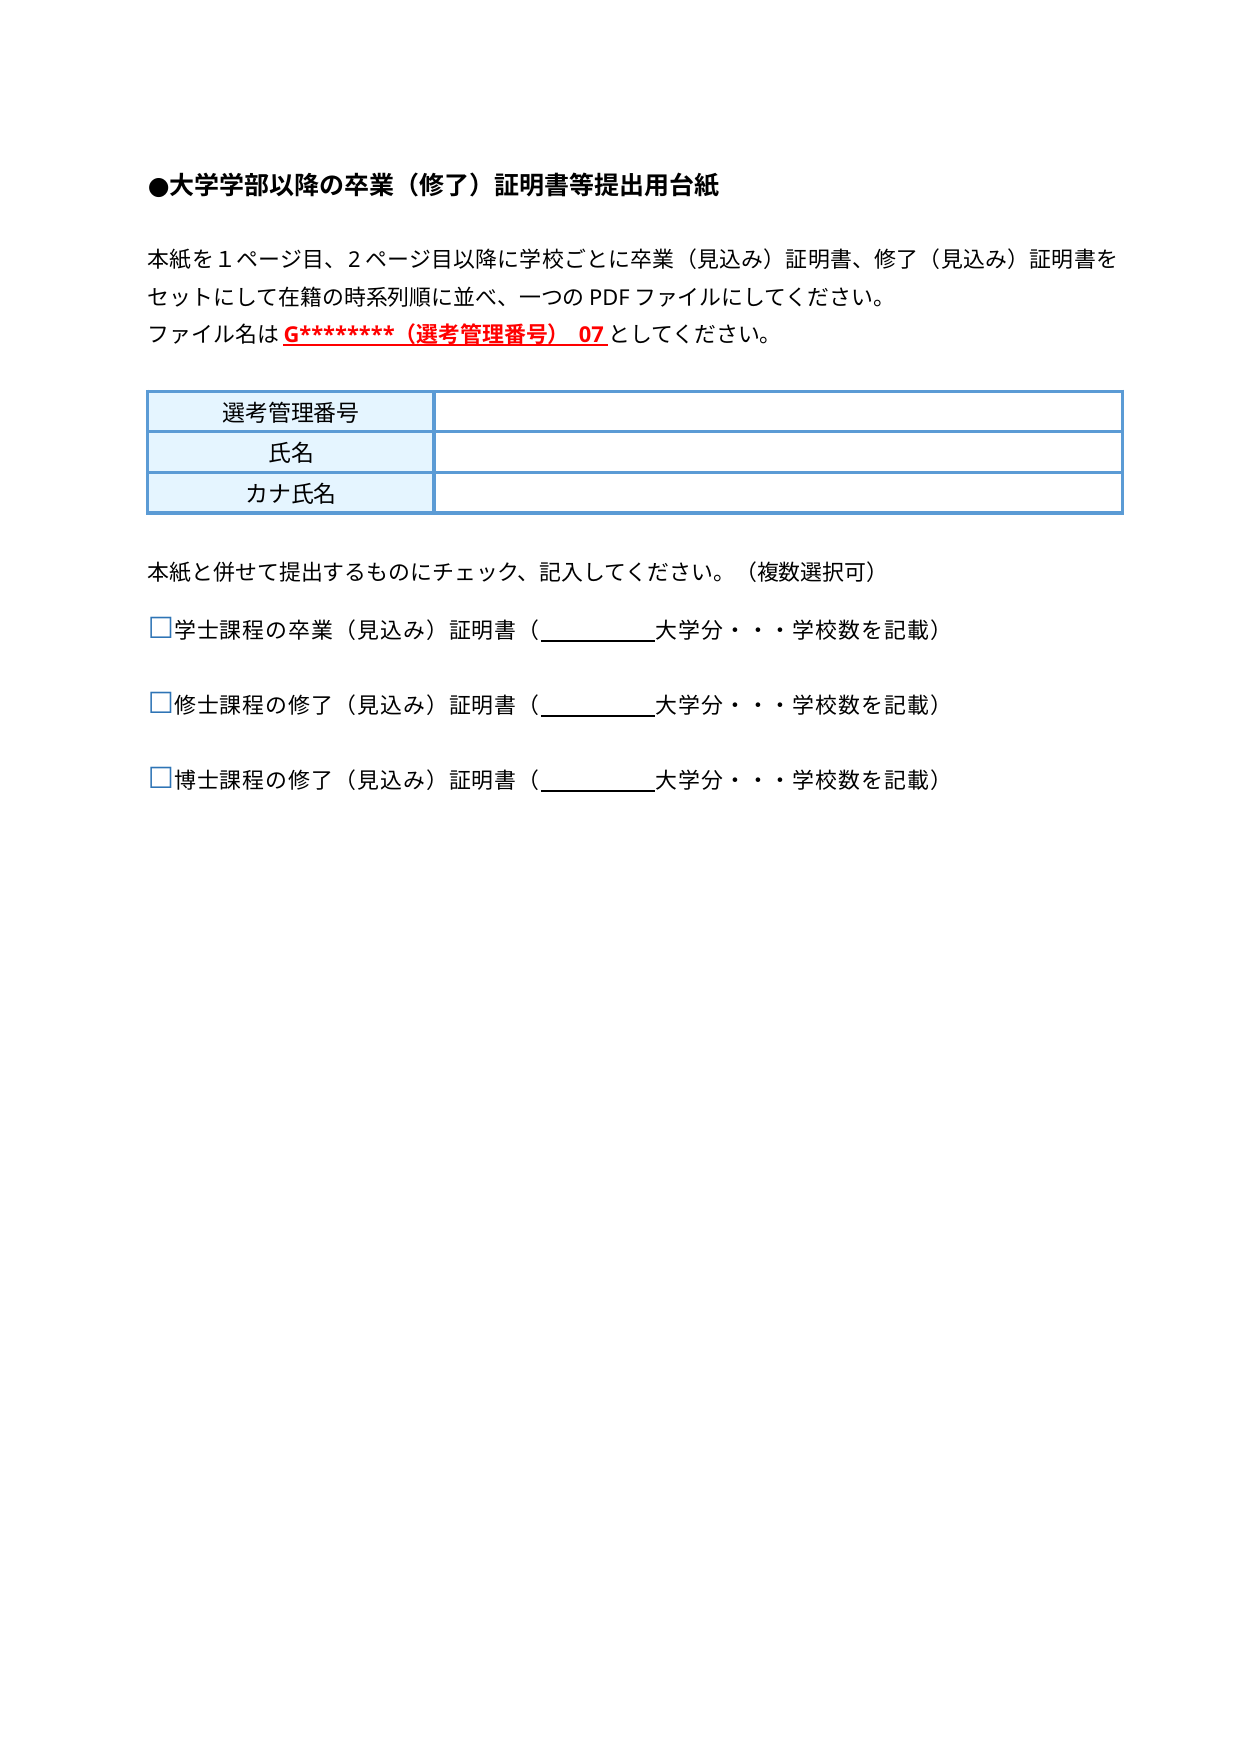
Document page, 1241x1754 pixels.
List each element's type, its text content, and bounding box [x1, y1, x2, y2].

text ●大学学部以降の卒業（修了）証明書等提出用台紙 [148, 164, 1122, 202]
text 修士課程の修了（見込み）証明書（ 大学分・・・学校数を記載） [148, 664, 1122, 739]
table_cell カナ氏名 [149, 474, 432, 511]
table_header 選考管理番号 [149, 393, 432, 430]
text 本紙と併せて提出するものにチェック、記入してください。（複数選択可） [148, 552, 1122, 589]
text 本紙を１ページ目、2ページ目以降に学校ごとに卒業（見込み）証明書、修了（見込み）証明書をセットにして在籍の時系列順に並べ、一つのPDFファイルにしてください。 [148, 239, 1122, 314]
table_header [436, 393, 1121, 430]
text 博士課程の修了（見込み）証明書（ 大学分・・・学校数を記載） [148, 739, 1122, 814]
table_cell [436, 474, 1121, 511]
text 学士課程の卒業（見込み）証明書（ 大学分・・・学校数を記載） [148, 589, 1122, 664]
table_cell [436, 433, 1121, 471]
text ファイル名はG********（選考管理番号）_07としてください。 [148, 314, 1122, 352]
table_cell 氏名 [149, 433, 432, 471]
